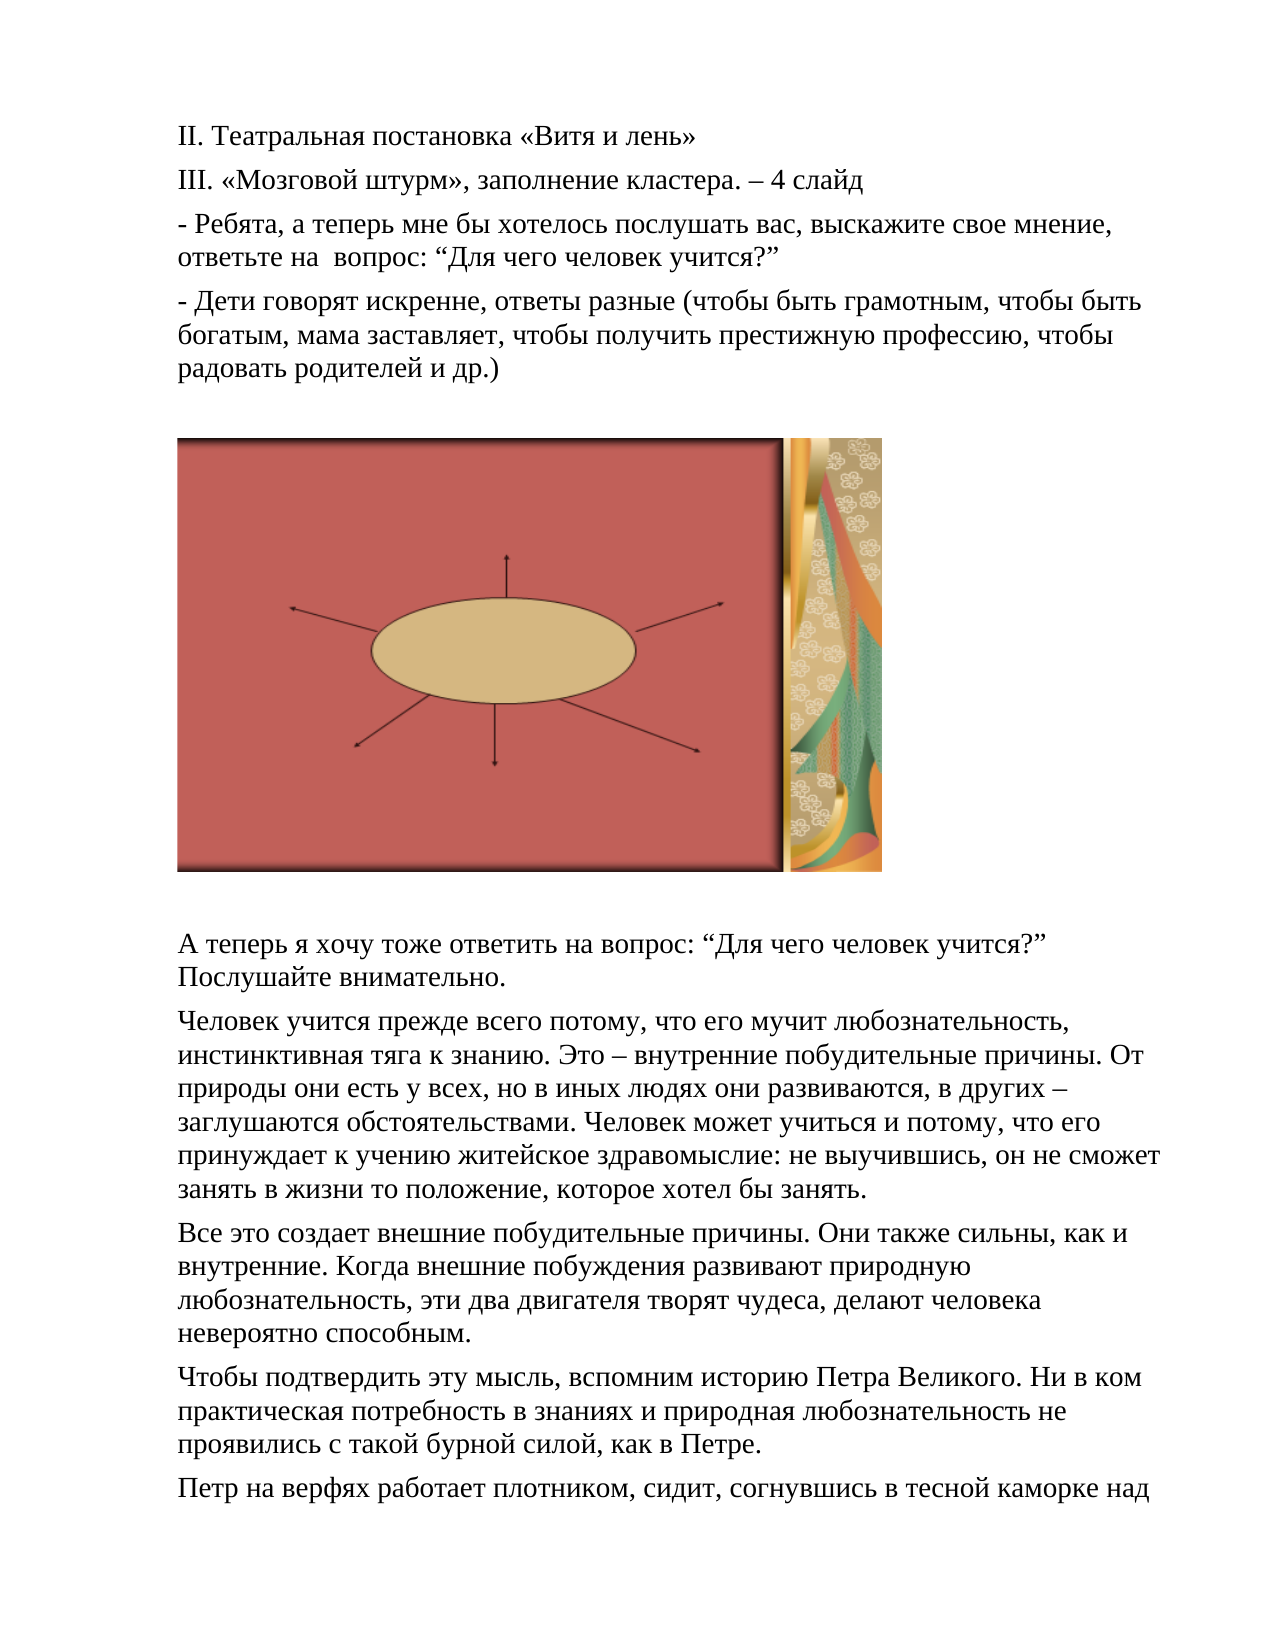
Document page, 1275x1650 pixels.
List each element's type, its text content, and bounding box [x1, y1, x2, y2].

text Все это создает внешние побудительные причины. Они также сильны, как и внутренние. Когда внешние побуждения развивают природную любознательность, эти два двигателя творят чудеса, делают человека невероятно способным. [177, 1215, 1186, 1349]
picture [177, 438, 882, 872]
text Чтобы подтвердить эту мысль, вспомним историю Петра Великого. Ни в ком практическая потребность в знаниях и природная любознательность не проявились с такой бурной силой, как в Петре. [177, 1359, 1186, 1460]
text ІІI. «Мозговой штурм», заполнение кластера. – 4 слайд [177, 162, 1186, 196]
text - Ребята, а теперь мне бы хотелось послушать вас, выскажите свое мнение, ответьте на вопрос: “Для чего человек учится?” [177, 206, 1186, 273]
text Человек учится прежде всего потому, что его мучит любознательность, инстинктивная тяга к знанию. Это – внутренние побудительные причины. От природы они есть у всех, но в иных людях они развиваются, в других – заглушаются обстоятельствами. Человек может учиться и потому, что его принуждает к учению житейское здравомыслие: не выучившись, он не сможет занять в жизни то положение, которое хотел бы занять. [177, 1003, 1186, 1204]
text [177, 1471, 1186, 1504]
text - Дети говорят искренне, ответы разные (чтобы быть грамотным, чтобы быть богатым, мама заставляет, чтобы получить престижную профессию, чтобы радовать родителей и др.) [177, 283, 1186, 384]
text А теперь я хочу тоже ответить на вопрос: “Для чего человек учится?” Послушайте внимательно. [177, 926, 1186, 993]
text II. Театральная постановка «Витя и лень» [177, 118, 1186, 152]
